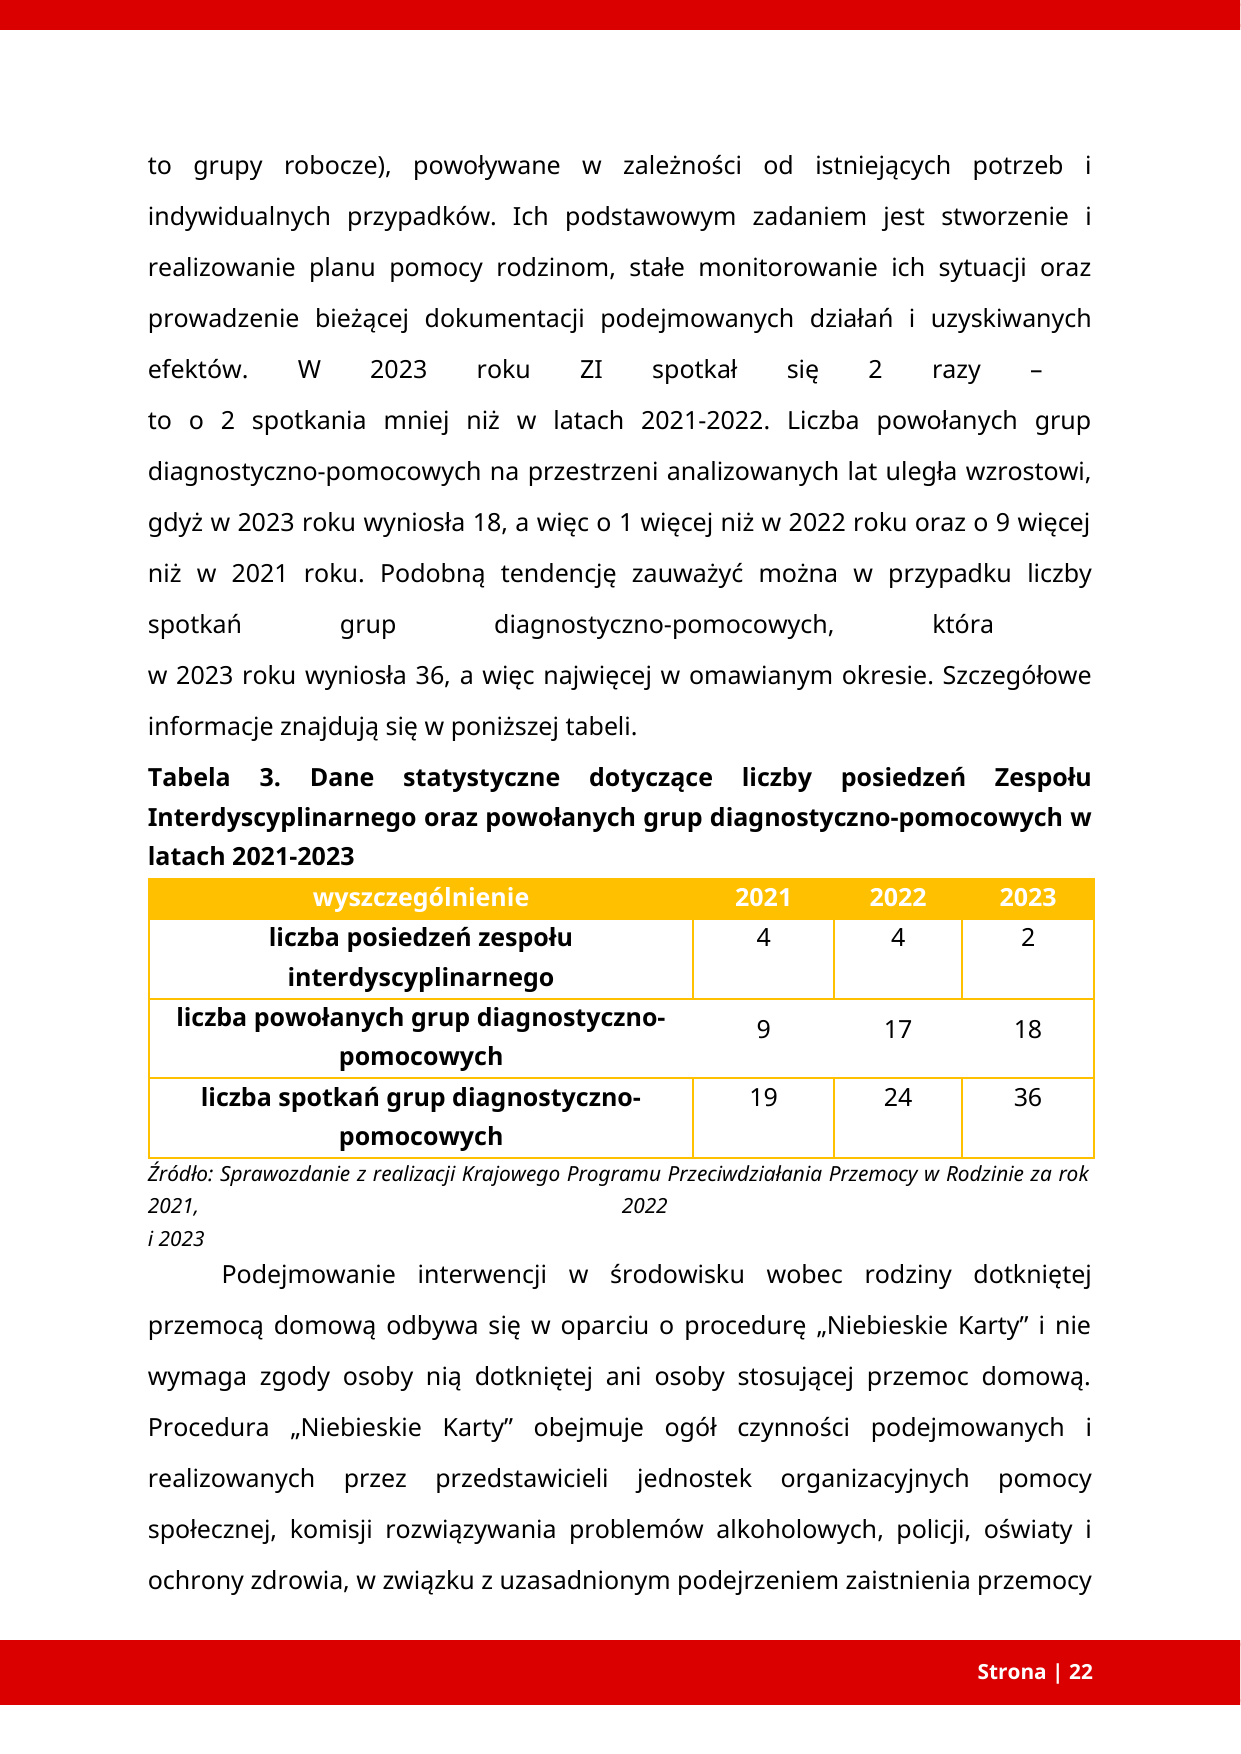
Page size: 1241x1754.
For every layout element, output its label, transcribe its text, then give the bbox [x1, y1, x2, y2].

table_cell 19 [694, 1079, 833, 1157]
table_cell 36 [963, 1079, 1093, 1157]
table_header 2023 [962, 880, 1093, 918]
table_header 2021 [693, 880, 834, 918]
table_cell 2 [963, 920, 1093, 998]
table_cell 24 [835, 1079, 961, 1157]
table_cell liczba powołanych grup diagnostyczno-pomocowych [150, 1000, 693, 1077]
table_cell 9 [693, 1000, 834, 1077]
table_header wyszczególnienie [150, 880, 693, 918]
table_cell 4 [835, 920, 961, 998]
table_header 2022 [834, 880, 962, 918]
table_cell 4 [694, 920, 833, 998]
table_cell liczba spotkań grup diagnostyczno-pomocowych [150, 1079, 692, 1157]
text Źródło: Sprawozdanie z realizacji Krajowego Programu Przeciwdziałania Przemocy w Rodzinie za rok 2021, 2022 i 2023 [148, 1159, 1093, 1252]
text Tabela 3. Dane statystyczne dotyczące liczby posiedzeń Zespołu Interdyscyplinarnego oraz powołanych grup diagnostyczno-pomocowych w latach 2021-2023 [148, 760, 1093, 872]
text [148, 1257, 1093, 1597]
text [148, 148, 1093, 743]
table_cell 18 [962, 1000, 1093, 1077]
table_cell 17 [834, 1000, 962, 1077]
table_cell liczba posiedzeń zespołu interdyscyplinarnego [150, 920, 692, 998]
